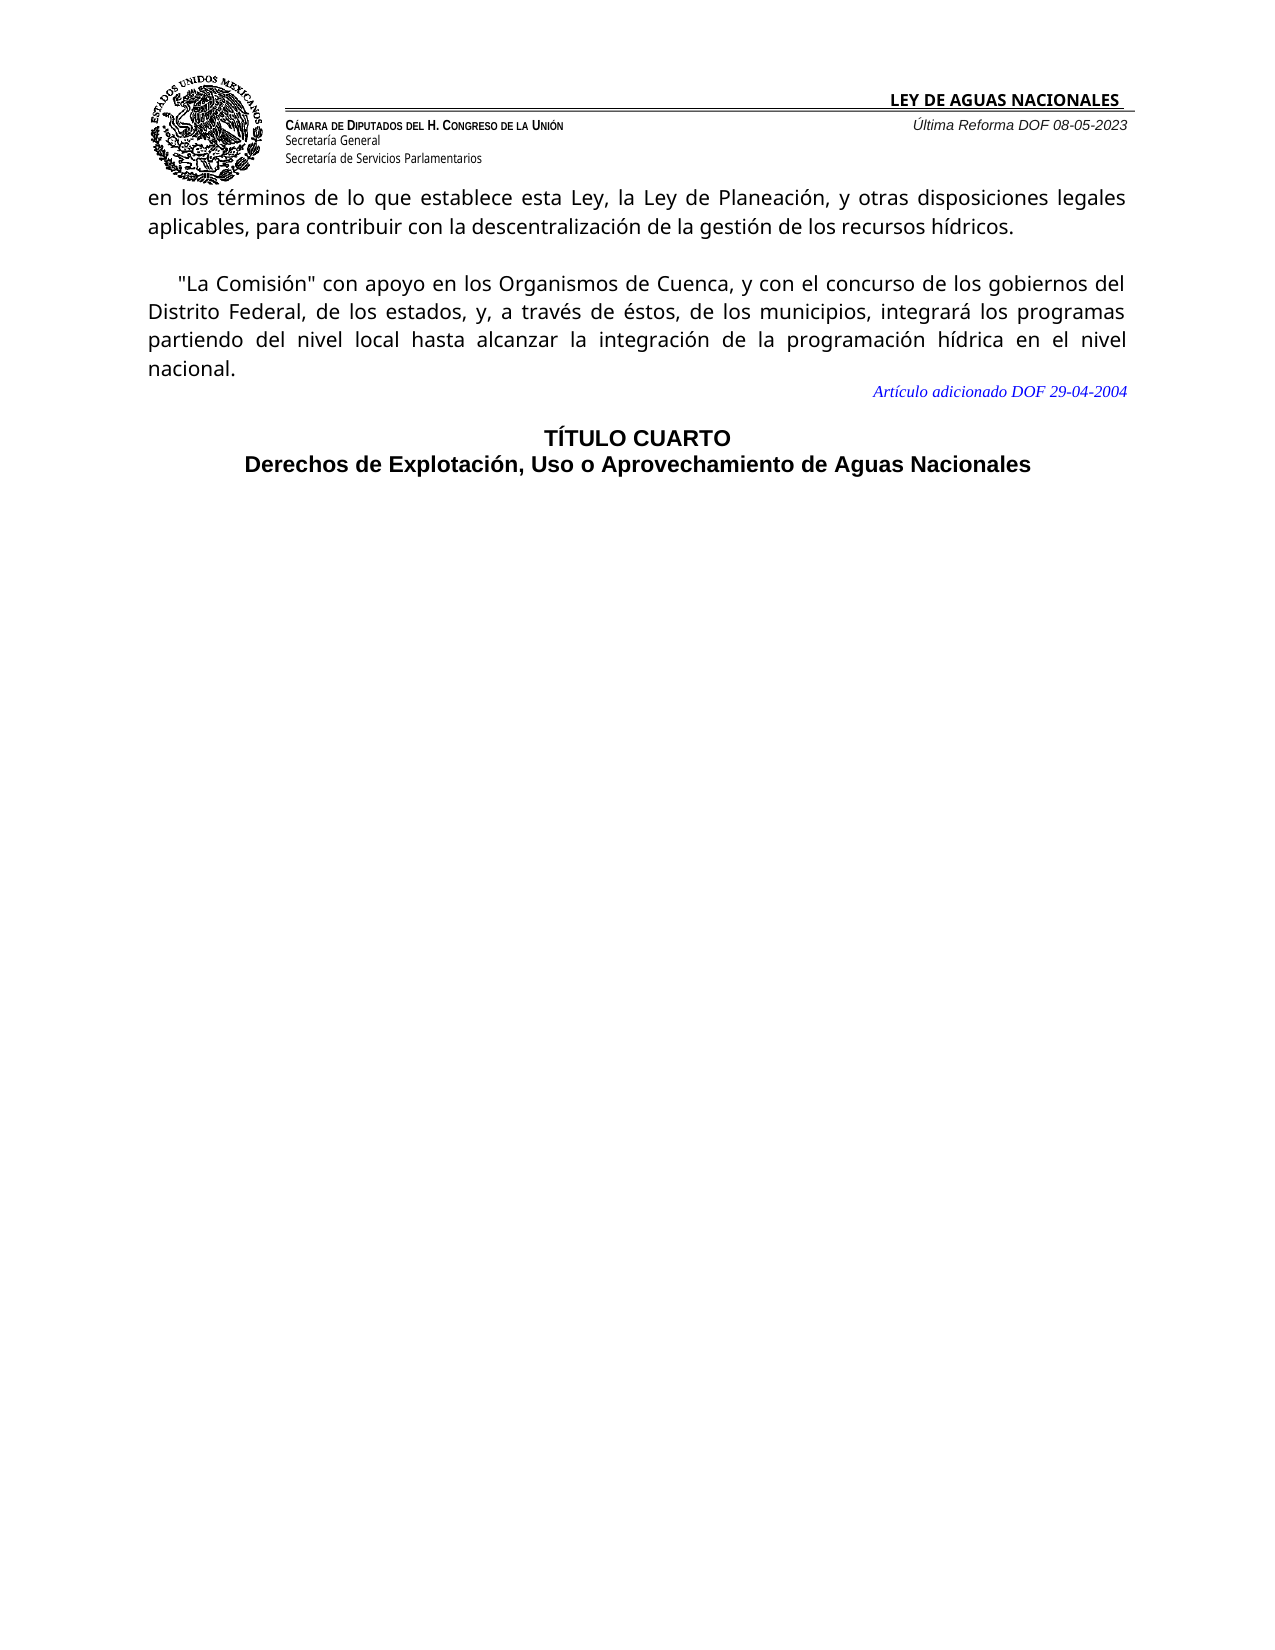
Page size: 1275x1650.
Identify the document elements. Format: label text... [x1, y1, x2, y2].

subtitle TÍTULO CUARTO [286, 425, 989, 451]
text Artículo adicionado DOF 29-04-2004 [873, 382, 1144, 401]
picture [150, 75, 263, 183]
text Derechos de Explotación, Uso o Aprovechamiento de Aguas Nacionales [243, 451, 1033, 478]
text "La Comisión" con apoyo en los Organismos de Cuenca, y con el concurso de los gobiernos del Distrito Federal, de los estados, y, a través de éstos, de los municipios, integrará los programas partiendo del nivel local hasta alcanzar la integración de la programación hídrica en el nivel nacional. [148, 269, 1127, 382]
